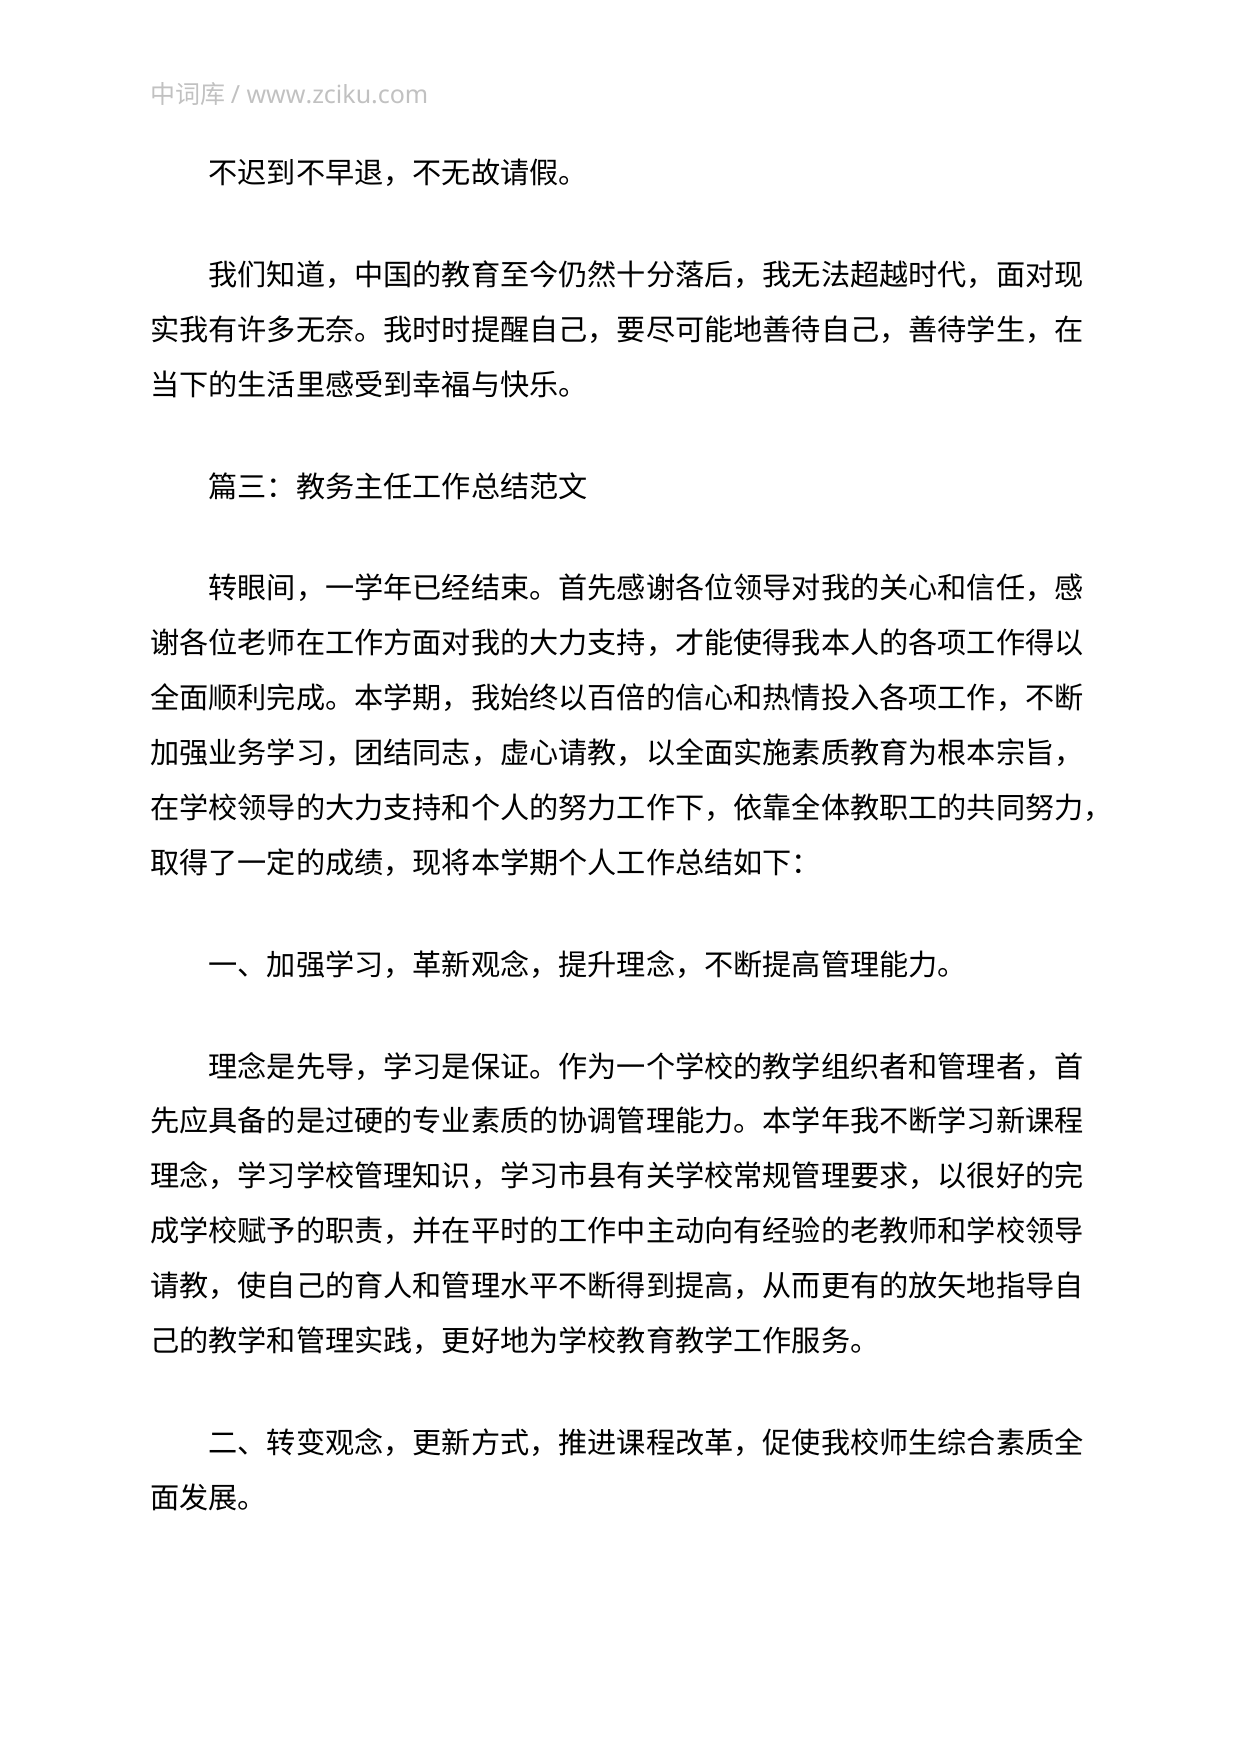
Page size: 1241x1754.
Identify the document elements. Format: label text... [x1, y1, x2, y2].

text 二、转变观念，更新方式，推进课程改革，促使我校师生综合素质全面发展。 [150, 1419, 1090, 1517]
text 理念是先导，学习是保证。作为一个学校的教学组织者和管理者，首先应具备的是过硬的专业素质的协调管理能力。本学年我不断学习新课程理念，学习学校管理知识，学习市县有关学校常规管理要求，以很好的完成学校赋予的职责，并在平时的工作中主动向有经验的老教师和学校领导请教，使自己的育人和管理水平不断得到提高，从而更有的放矢地指导自己的教学和管理实践，更好地为学校教育教学工作服务。 [150, 1043, 1090, 1360]
text 我们知道，中国的教育至今仍然十分落后，我无法超越时代，面对现实我有许多无奈。我时时提醒自己，要尽可能地善待自己，善待学生，在当下的生活里感受到幸福与快乐。 [150, 252, 1090, 404]
text 不迟到不早退，不无故请假。 [150, 150, 1090, 192]
text 篇三：教务主任工作总结范文 [150, 463, 1090, 506]
text 转眼间，一学年已经结束。首先感谢各位领导对我的关心和信任，感谢各位老师在工作方面对我的大力支持，才能使得我本人的各项工作得以全面顺利完成。本学期，我始终以百倍的信心和热情投入各项工作，不断加强业务学习，团结同志，虚心请教，以全面实施素质教育为根本宗旨，在学校领导的大力支持和个人的努力工作下，依靠全体教职工的共同努力，取得了一定的成绩，现将本学期个人工作总结如下： [150, 565, 1090, 882]
text 一、加强学习，革新观念，提升理念，不断提高管理能力。 [150, 941, 1090, 984]
